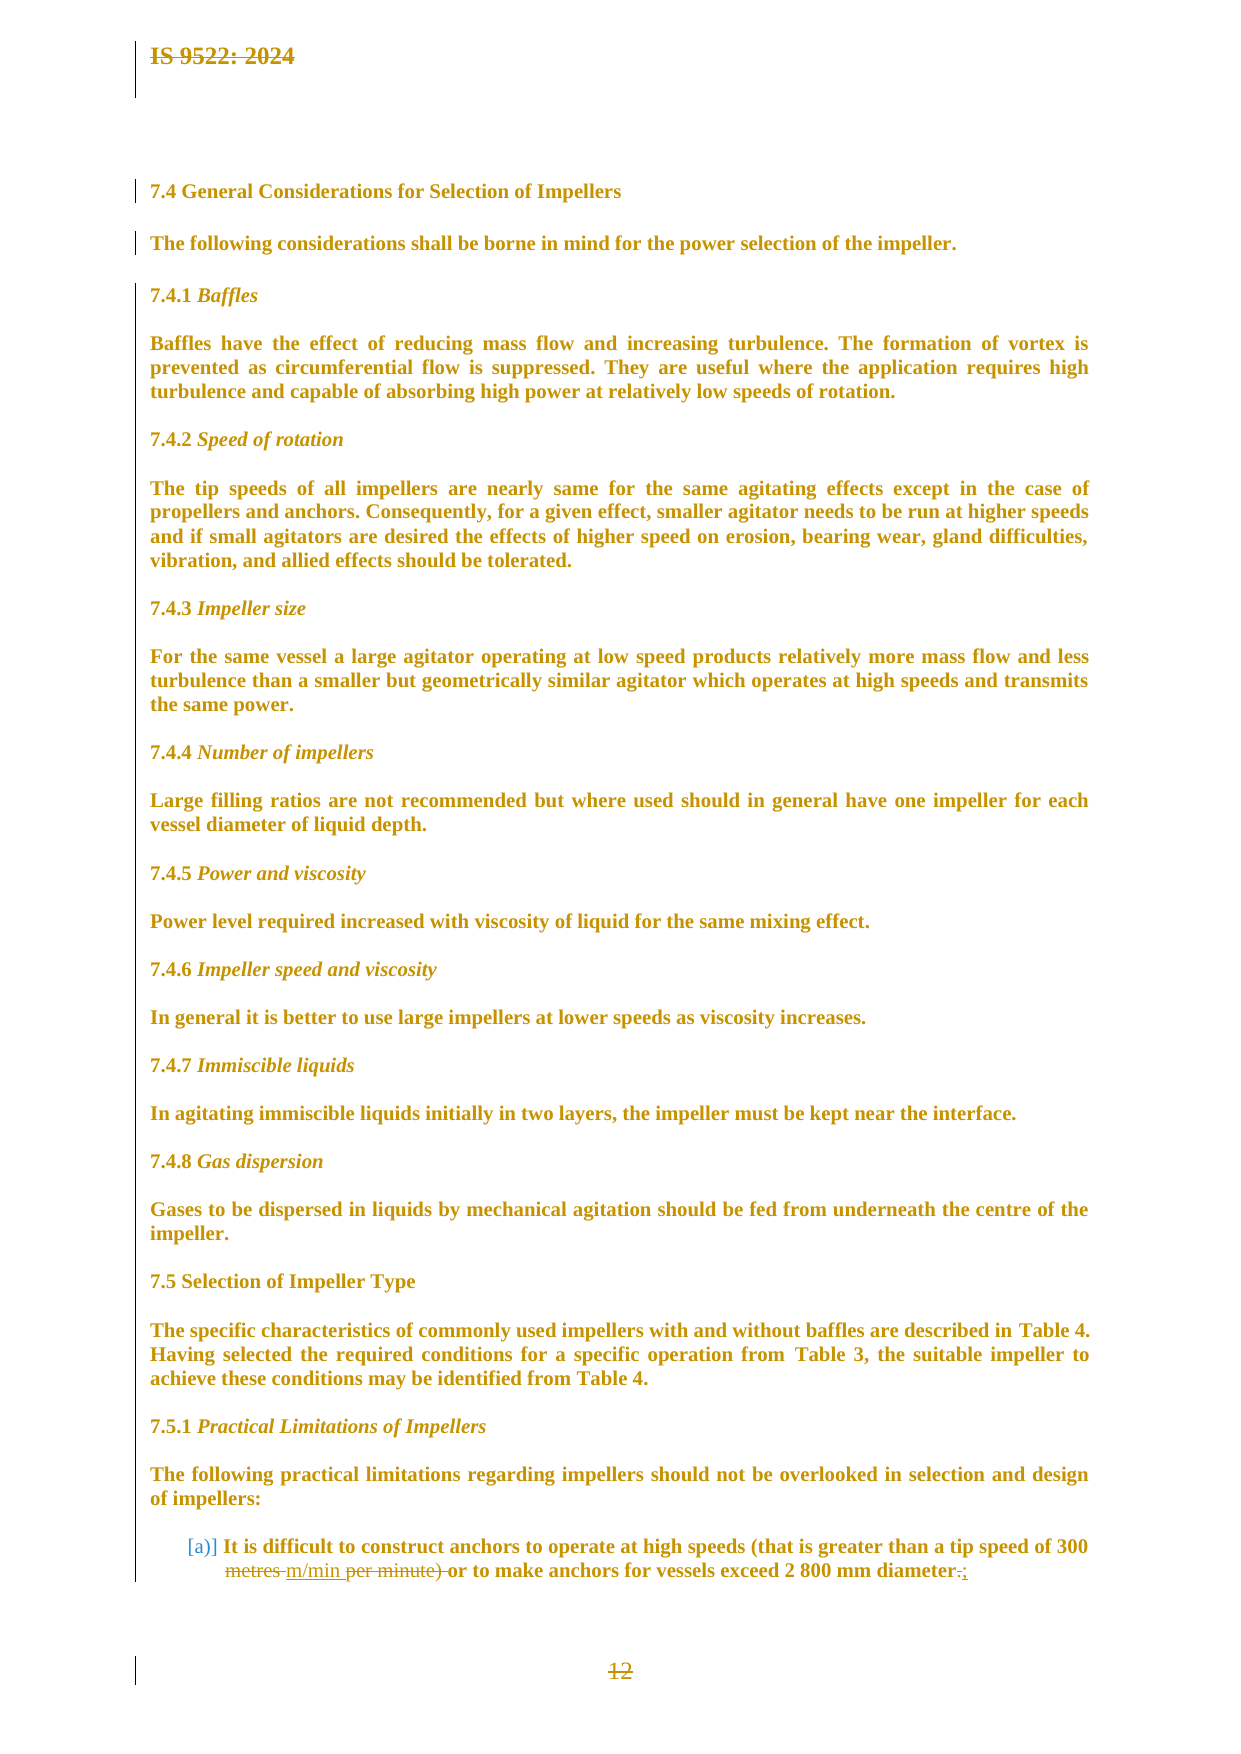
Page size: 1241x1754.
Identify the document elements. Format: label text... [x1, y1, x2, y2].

text Gases to be dispersed in liquids by mechanical agitation should be fed from underneath the centre of the impeller. [150, 1197, 1090, 1245]
text 7.4.3 Impeller size [150, 596, 1090, 620]
text Large filling ratios are not recommended but where used should in general have one impeller for each vessel diameter of liquid depth. [150, 788, 1090, 836]
text The following considerations shall be borne in mind for the power selection of the impeller. [150, 231, 1090, 283]
text For the same vessel a large agitator operating at low speed products relatively more mass flow and less turbulence than a smaller but geometrically similar agitator which operates at high speeds and transmits the same power. [150, 644, 1090, 716]
text The specific characteristics of commonly used impellers with and without baffles are described in Table 4. Having selected the required conditions for a specific operation from Table 3, the suitable impeller to achieve these conditions may be identified from Table 4. [150, 1318, 1090, 1390]
text 7.4.4 Number of impellers [150, 740, 1090, 764]
text In general it is better to use large impellers at lower speeds as viscosity increases. [150, 1005, 1090, 1029]
text 7.4.8 Gas dispersion [150, 1149, 1090, 1173]
text Power level required increased with viscosity of liquid for the same mixing effect. [150, 884, 1090, 933]
text 7.5 Selection of Impeller Type [150, 1269, 1090, 1293]
text The tip speeds of all impellers are nearly same for the same agitating effects except in the case of propellers and anchors. Consequently, for a given effect, smaller agitator needs to be run at higher speeds and if small agitators are desired the effects of higher speed on erosion, bearing wear, gland difficulties, vibration, and allied effects should be tolerated. [150, 475, 1090, 572]
text 7.4.6 Impeller speed and viscosity [150, 957, 1090, 981]
text 7.4 General Considerations for Selection of Impellers [150, 179, 1090, 231]
list It is difficult to construct anchors to operate at high speeds (that is greater than a tip speed of 300 or to make anchors for vessels exceed 2 800 mm diameter [187, 1534, 1090, 1582]
text 7.4.2 Speed of rotation [150, 427, 1090, 451]
text The following practical limitations regarding impellers should not be overlooked in selection and design of impellers: [150, 1462, 1090, 1510]
text 7.5.1 Practical Limitations of Impellers [150, 1414, 1090, 1438]
text 7.4.1 Baffles [150, 283, 1090, 307]
text In agitating immiscible liquids initially in two layers, the impeller must be kept near the interface. [150, 1101, 1090, 1125]
text 7.4.7 Immiscible liquids [150, 1053, 1090, 1077]
text Baffles have the effect of reducing mass flow and increasing turbulence. The formation of vortex is prevented as circumferential flow is suppressed. They are useful where the application requires high turbulence and capable of absorbing high power at relatively low speeds of rotation. [150, 331, 1090, 403]
text 7.4.5 Power and viscosity [150, 860, 1090, 884]
